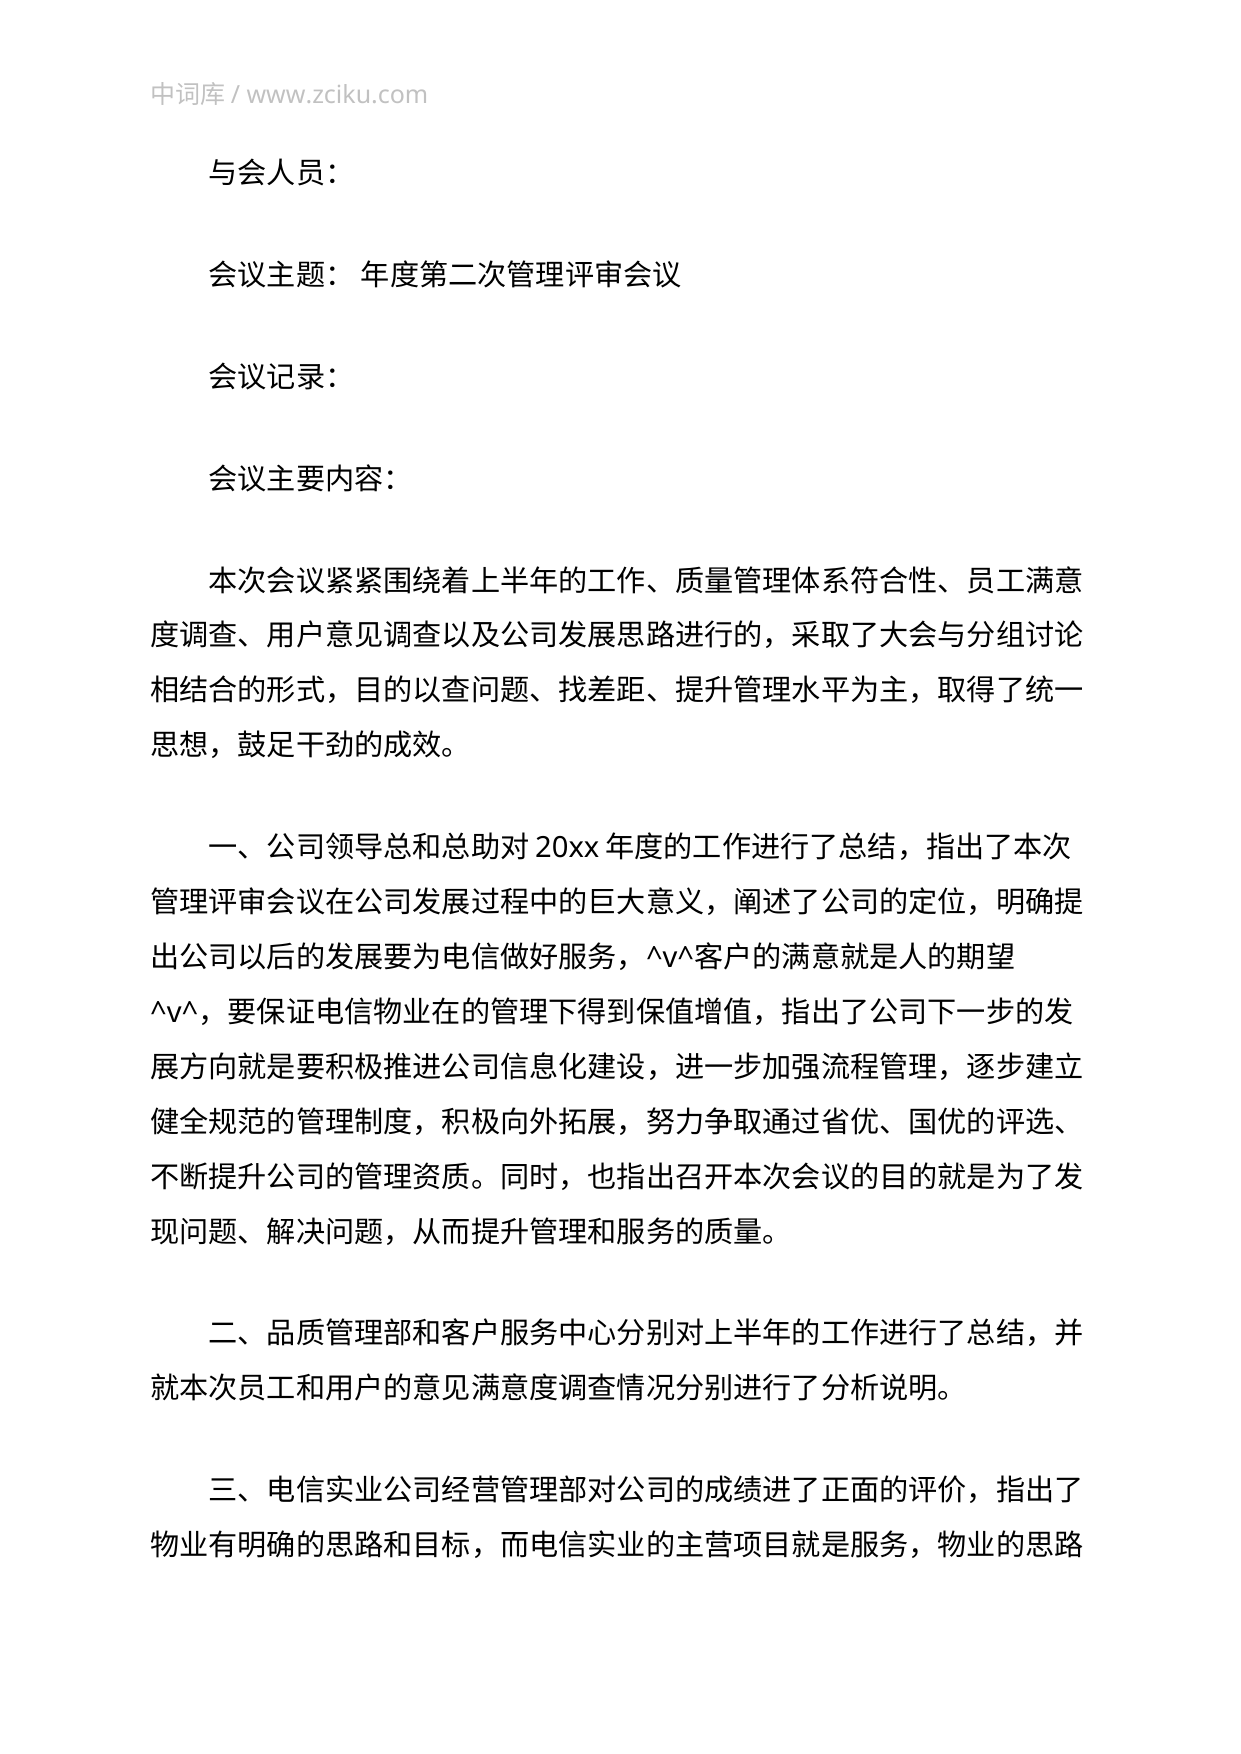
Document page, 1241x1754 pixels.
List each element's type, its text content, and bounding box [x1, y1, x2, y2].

text 本次会议紧紧围绕着上半年的工作、质量管理体系符合性、员工满意度调查、用户意见调查以及公司发展思路进行的，采取了大会与分组讨论相结合的形式，目的以查问题、找差距、提升管理水平为主，取得了统一思想，鼓足干劲的成效。 [150, 557, 1090, 764]
text 会议记录： [150, 353, 1090, 396]
text 一、公司领导总和总助对20xx年度的工作进行了总结，指出了本次管理评审会议在公司发展过程中的巨大意义，阐述了公司的定位，明确提出公司以后的发展要为电信做好服务，^v^客户的满意就是人的期望^v^，要保证电信物业在的管理下得到保值增值，指出了公司下一步的发展方向就是要积极推进公司信息化建设，进一步加强流程管理，逐步建立健全规范的管理制度，积极向外拓展，努力争取通过省优、国优的评选、不断提升公司的管理资质。同时，也指出召开本次会议的目的就是为了发现问题、解决问题，从而提升管理和服务的质量。 [150, 823, 1090, 1250]
text 会议主题： 年度第二次管理评审会议 [150, 252, 1090, 294]
text 与会人员： [150, 150, 1090, 192]
text 二、品质管理部和客户服务中心分别对上半年的工作进行了总结，并就本次员工和用户的意见满意度调查情况分别进行了分析说明。 [150, 1310, 1090, 1407]
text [150, 1467, 1090, 1564]
text 会议主要内容： [150, 455, 1090, 498]
